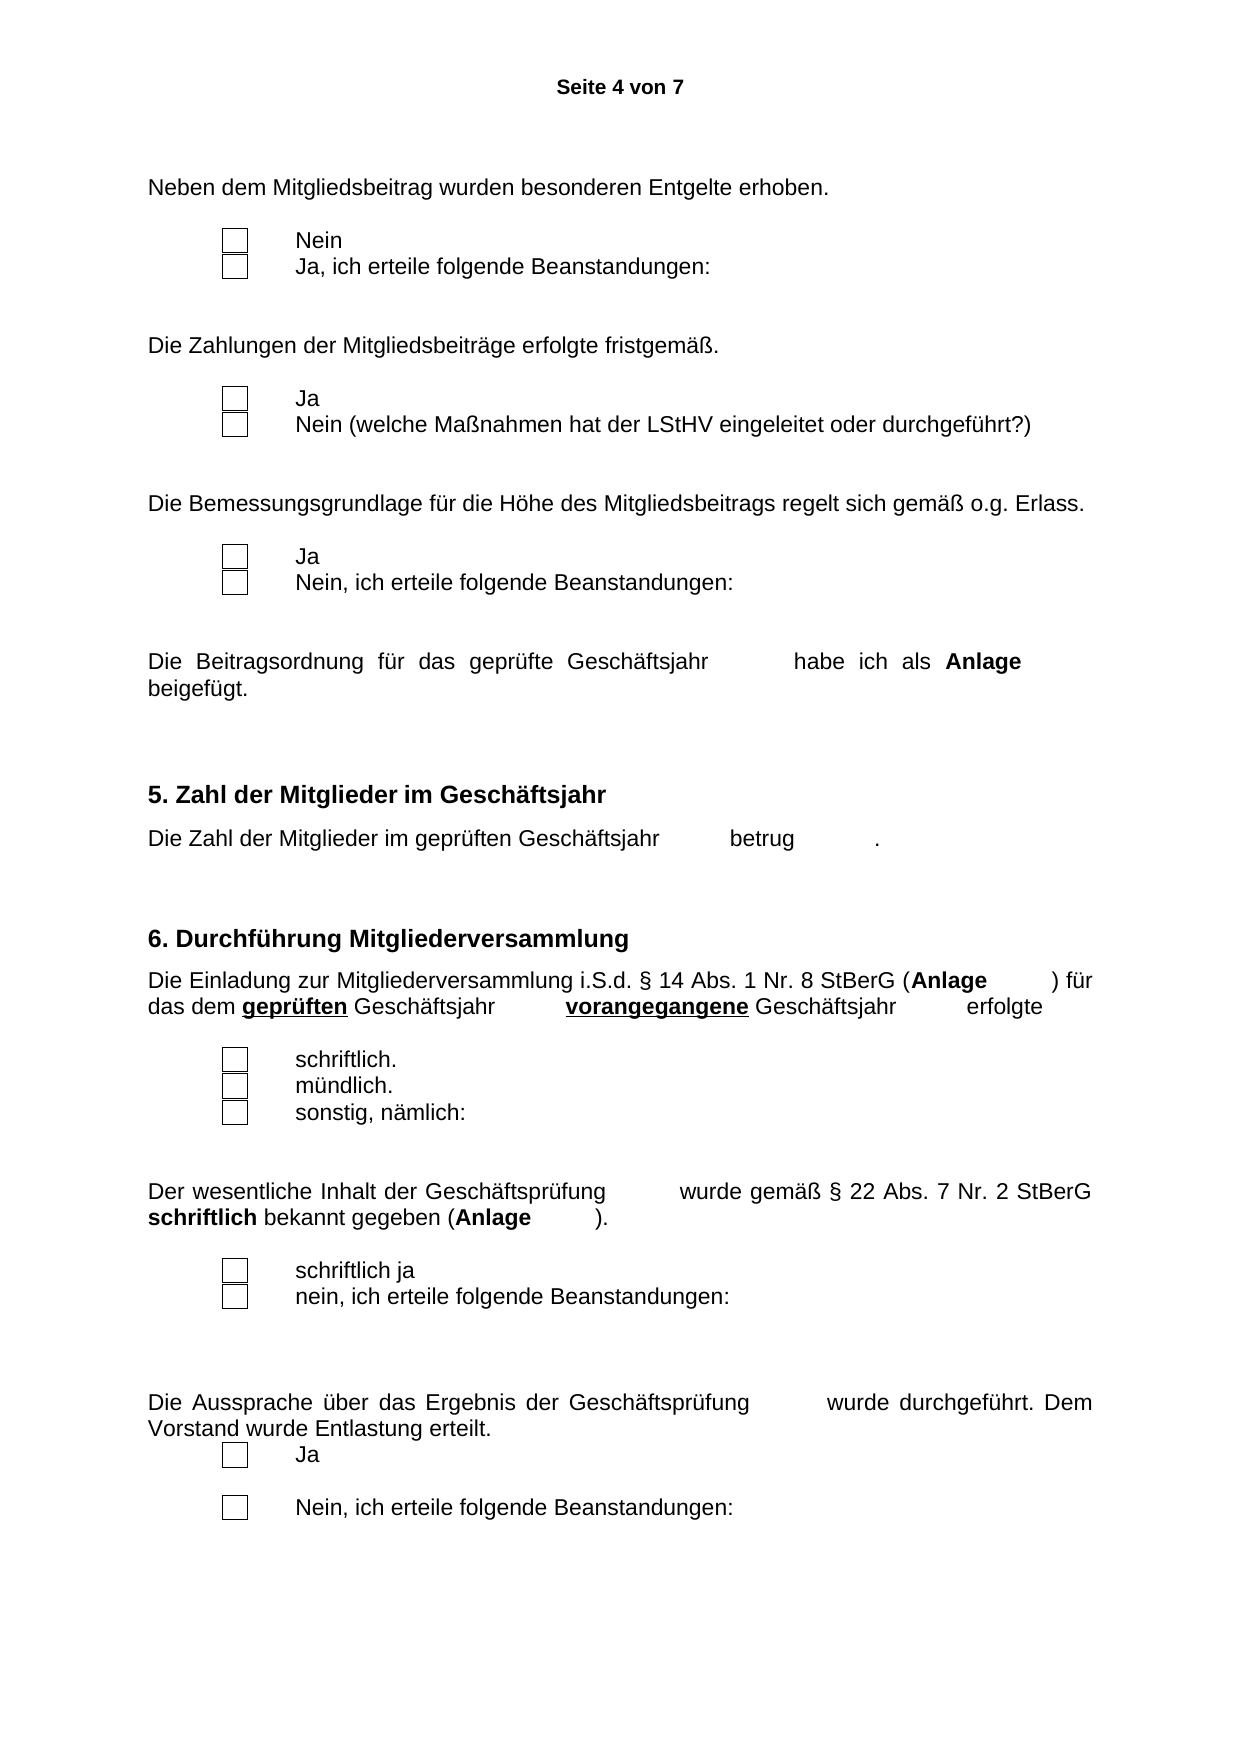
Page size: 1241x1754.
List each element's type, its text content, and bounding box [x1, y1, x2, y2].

text Der wesentliche Inhalt der Geschäftsprüfung wurde gemäß § 22 Abs. 7 Nr. 2 StBerG schriftlich bekannt gegeben (Anlage ). [148, 1178, 1093, 1231]
text Die Zahlungen der Mitgliedsbeiträge erfolgte fristgemäß. [148, 332, 1093, 358]
text Nein, ich erteile folgende Beanstandungen: [148, 569, 1093, 596]
subtitle 6. Durchführung Mitgliederversammlung [148, 924, 1093, 953]
text Nein (welche Maßnahmen hat der LStHV eingeleitet oder durchgeführt?) [148, 411, 1093, 437]
text Die Beitragsordnung für das geprüfte Geschäftsjahr habe ich als Anlage beigefügt. [148, 648, 1093, 701]
text Neben dem Mitgliedsbeitrag wurden besonderen Entgelte erhoben. [148, 174, 1093, 200]
text mündlich. [221, 1072, 1093, 1099]
text Ja, ich erteile folgende Beanstandungen: [148, 253, 1093, 279]
text Ja [148, 1441, 1093, 1468]
text sonstig, nämlich: [221, 1099, 1093, 1125]
subtitle 5. Zahl der Mitglieder im Geschäftsjahr [148, 780, 1093, 809]
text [148, 1494, 1093, 1520]
text Die Zahl der Mitglieder im geprüften Geschäftsjahr betrug . [148, 823, 1093, 852]
text nein, ich erteile folgende Beanstandungen: [148, 1283, 1093, 1309]
text Ja [148, 543, 1093, 569]
text schriftlich. [221, 1046, 1093, 1072]
text Ja [148, 385, 1093, 411]
text Die Aussprache über das Ergebnis der Geschäftsprüfung wurde durchgeführt. Dem Vorstand wurde Entlastung erteilt. [148, 1389, 1093, 1441]
text Die Bemessungsgrundlage für die Höhe des Mitgliedsbeitrags regelt sich gemäß o.g. Erlass. [148, 490, 1093, 517]
text schriftlich ja [148, 1257, 1093, 1283]
text Die Einladung zur Mitgliederversammlung i.S.d. § 14 Abs. 1 Nr. 8 StBerG (Anlage ) für das dem geprüften Geschäftsjahr vorangegangene Geschäftsjahr erfolgte [148, 967, 1093, 1020]
text Nein [148, 227, 1093, 253]
